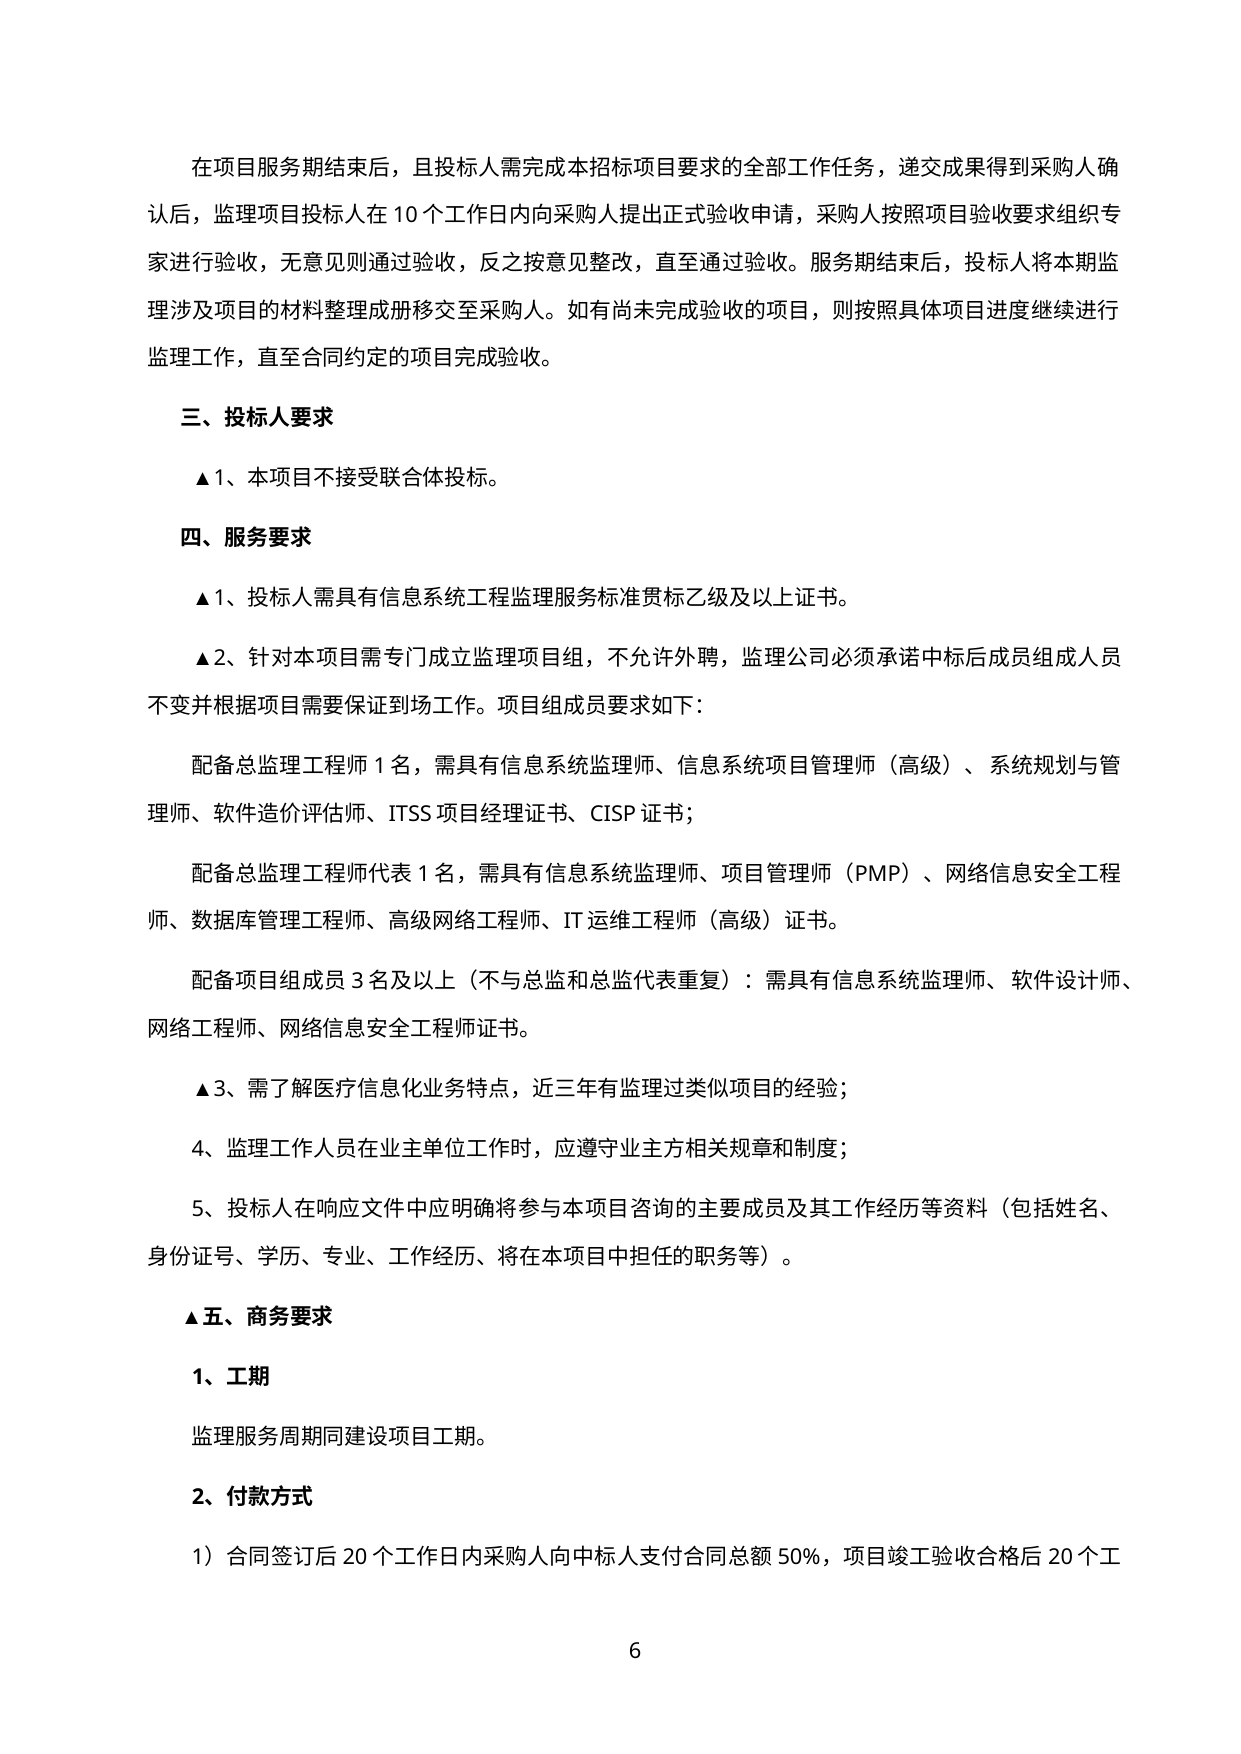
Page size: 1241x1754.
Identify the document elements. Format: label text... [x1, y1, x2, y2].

text 2、付款方式 [148, 1479, 1122, 1511]
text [148, 1539, 1122, 1571]
text 1、工期 [148, 1359, 1122, 1391]
text 配备项目组成员3名及以上（不与总监和总监代表重复）：需具有信息系统监理师、软件设计师、网络工程师、网络信息安全工程师证书。 [148, 963, 1122, 1043]
text 配备总监理工程师代表1名，需具有信息系统监理师、项目管理师（PMP）、网络信息安全工程师、数据库管理工程师、高级网络工程师、IT运维工程师（高级）证书。 [148, 856, 1122, 935]
text 配备总监理工程师1名，需具有信息系统监理师、信息系统项目管理师（高级）、系统规划与管理师、软件造价评估师、ITSS项目经理证书、CISP证书； [148, 748, 1122, 827]
text ▲3、需了解医疗信息化业务特点，近三年有监理过类似项目的经验； [148, 1071, 1122, 1103]
text 在项目服务期结束后，且投标人需完成本招标项目要求的全部工作任务，递交成果得到采购人确认后，监理项目投标人在10个工作日内向采购人提出正式验收申请，采购人按照项目验收要求组织专家进行验收，无意见则通过验收，反之按意见整改，直至通过验收。服务期结束后，投标人将本期监理涉及项目的材料整理成册移交至采购人。如有尚未完成验收的项目，则按照具体项目进度继续进行监理工作，直至合同约定的项目完成验收。 [148, 150, 1122, 372]
text ▲五、商务要求 [148, 1299, 1122, 1330]
text 监理服务周期同建设项目工期。 [148, 1419, 1122, 1451]
text ▲2、针对本项目需专门成立监理项目组，不允许外聘，监理公司必须承诺中标后成员组成人员不变并根据项目需要保证到场工作。项目组成员要求如下： [148, 640, 1122, 719]
text 三、投标人要求 [148, 400, 1122, 432]
text 4、监理工作人员在业主单位工作时，应遵守业主方相关规章和制度； [148, 1131, 1122, 1163]
text 5、投标人在响应文件中应明确将参与本项目咨询的主要成员及其工作经历等资料（包括姓名、身份证号、学历、专业、工作经历、将在本项目中担任的职务等）。 [148, 1191, 1122, 1270]
text ▲1、本项目不接受联合体投标。 [148, 460, 1122, 492]
text 四、服务要求 [148, 520, 1122, 552]
text ▲1、投标人需具有信息系统工程监理服务标准贯标乙级及以上证书。 [148, 580, 1122, 612]
